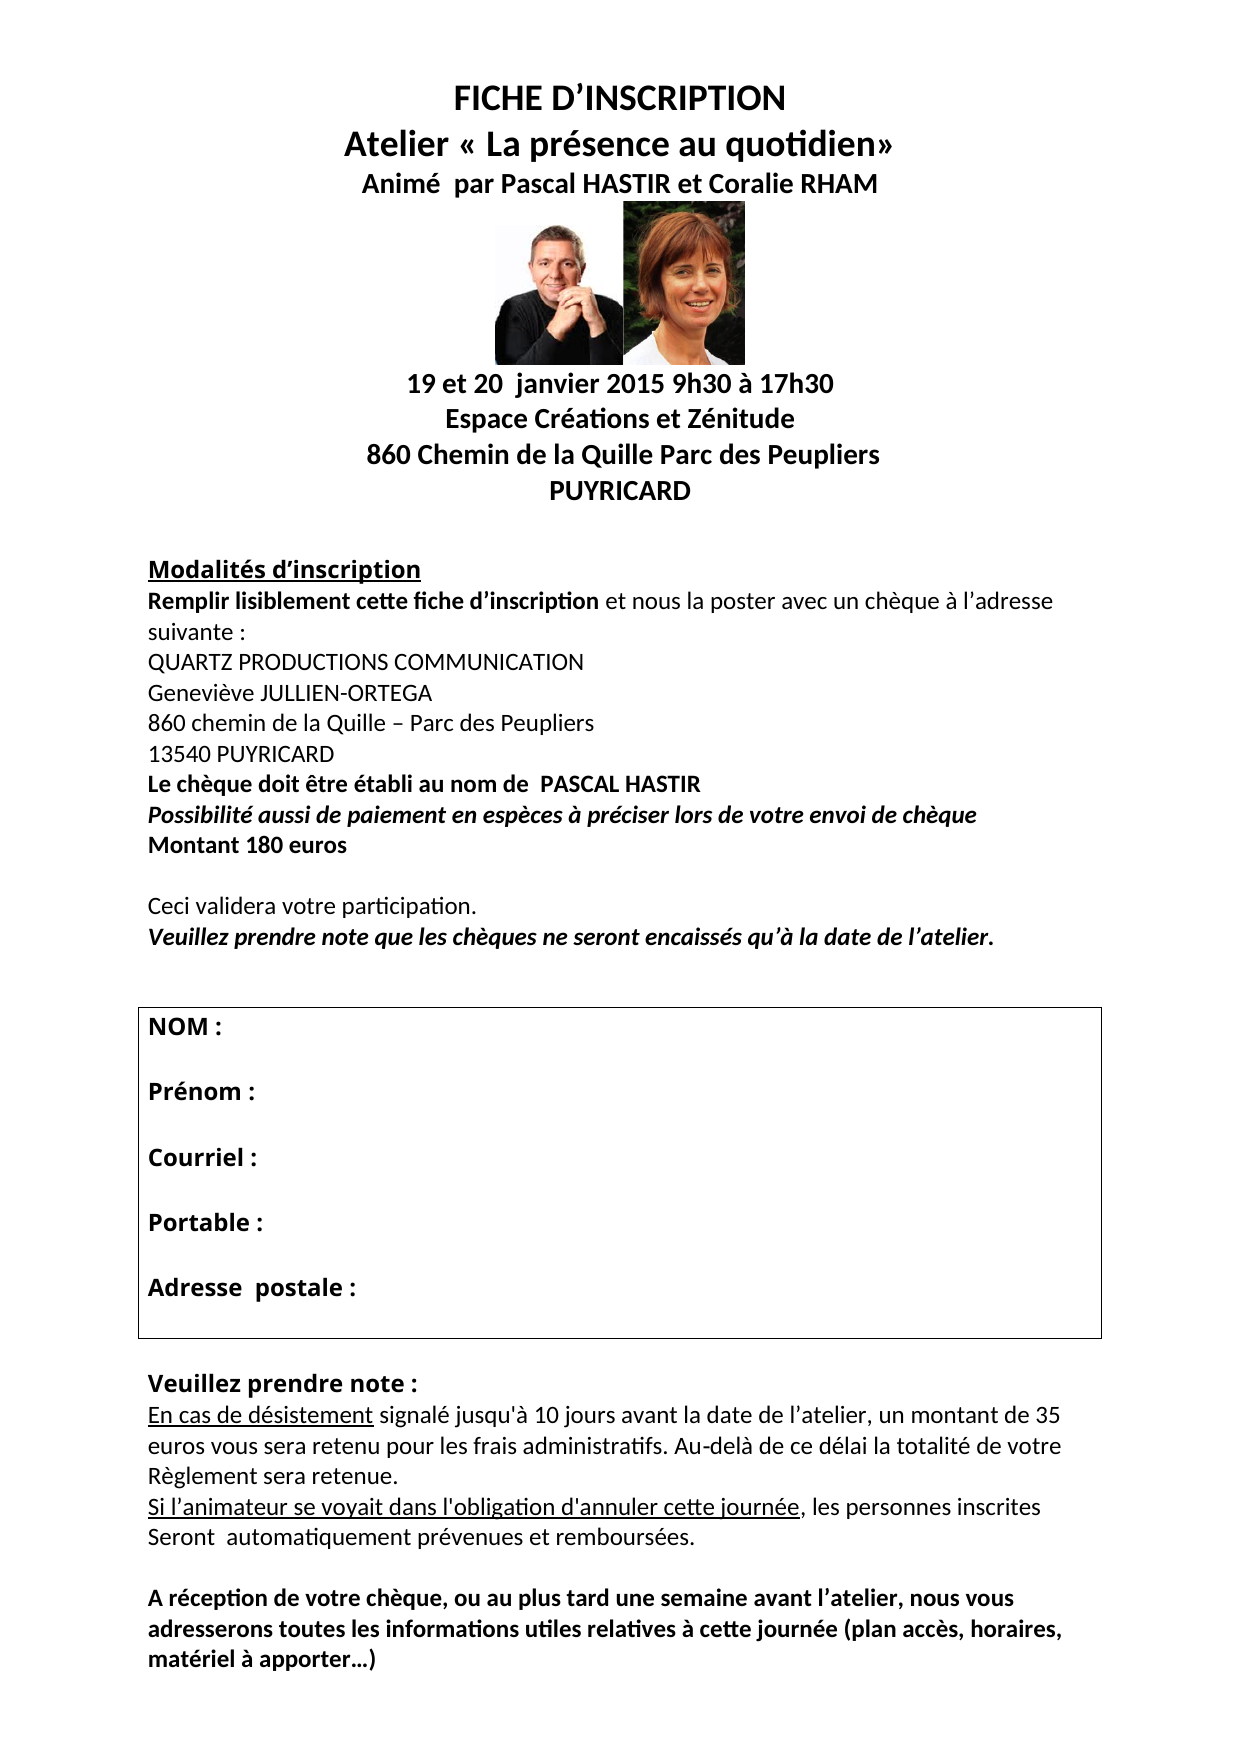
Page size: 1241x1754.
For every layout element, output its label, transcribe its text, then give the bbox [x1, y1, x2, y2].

text Ceci validera votre participation. [148, 891, 1093, 921]
text PUYRICARD [148, 472, 1093, 507]
text Le chèque doit être établi au nom de PASCAL HASTIR [148, 768, 1093, 799]
text Seront automatiquement prévenues et remboursées. [148, 1521, 1093, 1552]
text NOM : [139, 1008, 1101, 1042]
text Geneviève JULLIEN-ORTEGA [148, 677, 1093, 707]
text Espace Créations et Zénitude [148, 400, 1093, 436]
text A réception de votre chèque, ou au plus tard une semaine avant l’atelier, nous vous adresserons toutes les informations utiles relatives à cette journée (plan accès, horaires, matériel à apporter…) [148, 1582, 1093, 1674]
text Règlement sera retenue. [148, 1460, 1093, 1491]
text Animé par Pascal HASTIR et Coralie RHAM [148, 166, 1093, 201]
text Portable : [148, 1206, 1093, 1238]
text FICHE D’INSCRIPTION [148, 74, 1093, 120]
text Modalités d’inscription [148, 553, 1093, 585]
text Possibilité aussi de paiement en espèces à préciser lors de votre envoi de chèque [148, 799, 1093, 829]
picture [495, 201, 745, 365]
text 860 chemin de la Quille – Parc des Peupliers [148, 707, 1093, 738]
text Veuillez prendre note que les chèques ne seront encaissés qu’à la date de l’atelier. [148, 921, 1093, 952]
text 860 Chemin de la Quille Parc des Peupliers [148, 436, 1093, 472]
text Si l’animateur se voyait dans l'obligation d'annuler cette journée, les personnes inscrites [148, 1491, 1093, 1521]
text 19 et 20 janvier 2015 9h30 à 17h30 [148, 365, 1093, 400]
text Montant 180 euros [148, 829, 1093, 860]
text Adresse postale : [148, 1271, 1093, 1303]
text 13540 PUYRICARD [148, 738, 1093, 768]
text Prénom : [148, 1075, 1093, 1108]
text Courriel : [148, 1140, 1093, 1173]
text En cas de désistement signalé jusqu'à 10 jours avant la date de l’atelier, un montant de 35 euros vous sera retenu pour les frais administratifs. Au‐delà de ce délai la totalité de votre [148, 1399, 1093, 1460]
text Atelier « La présence au quotidien» [148, 120, 1093, 166]
text Remplir lisiblement cette fiche d’inscription et nous la poster avec un chèque à l’adresse suivante : [148, 585, 1093, 646]
text QUARTZ PRODUCTIONS COMMUNICATION [148, 646, 1093, 677]
text Veuillez prendre note : [148, 1367, 1093, 1399]
